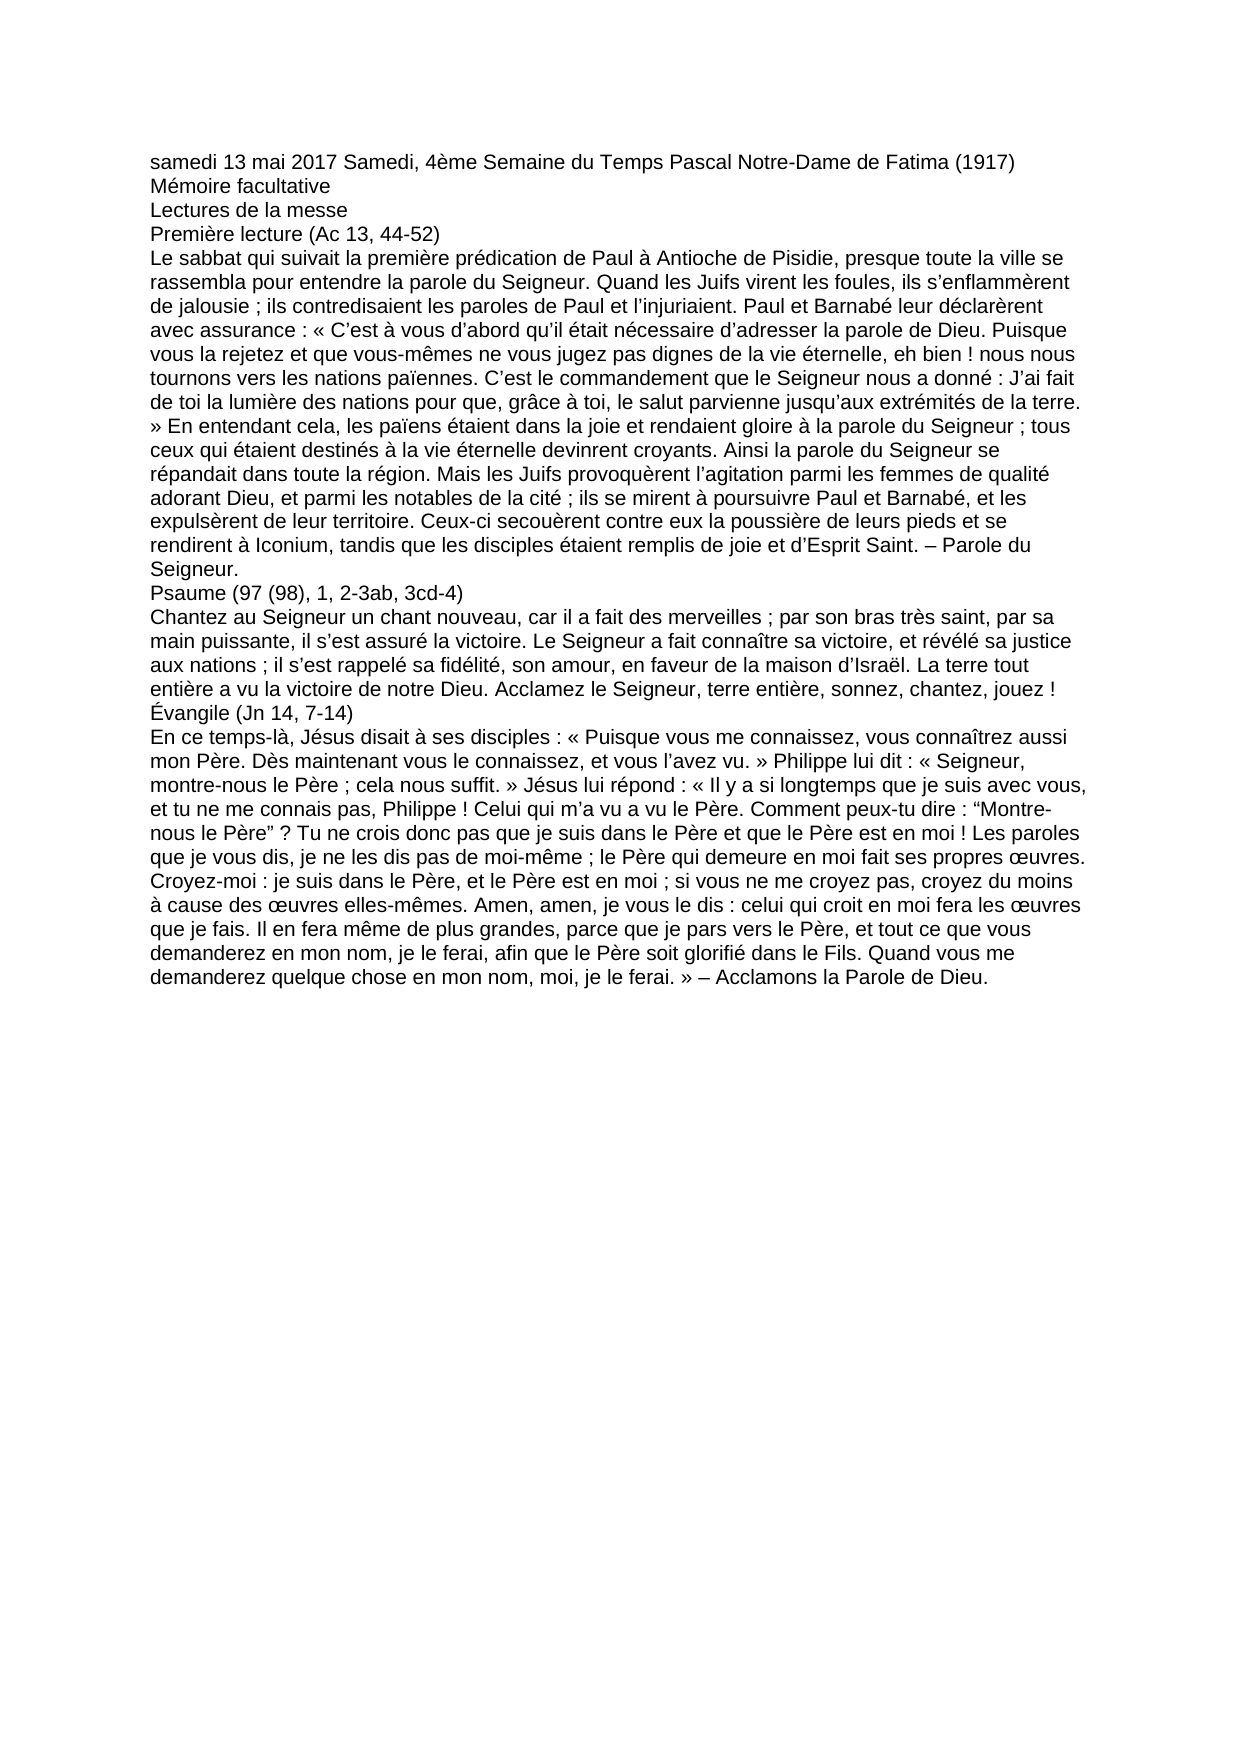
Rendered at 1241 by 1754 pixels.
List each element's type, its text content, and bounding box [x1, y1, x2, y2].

text Chantez au Seigneur un chant nouveau, car il a fait des merveilles ; par son bras très saint, par sa main puissante, il s’est assuré la victoire. Le Seigneur a fait connaître sa victoire, et révélé sa justice aux nations ; il s’est rappelé sa fidélité, son amour, en faveur de la maison d’Israël. La terre tout entière a vu la victoire de notre Dieu. Acclamez le Seigneur, terre entière, sonnez, chantez, jouez ! [150, 605, 1090, 701]
text Le sabbat qui suivait la première prédication de Paul à Antioche de Pisidie, presque toute la ville se rassembla pour entendre la parole du Seigneur. Quand les Juifs virent les foules, ils s’enflammèrent de jalousie ; ils contredisaient les paroles de Paul et l’injuriaient. Paul et Barnabé leur déclarèrent avec assurance : « C’est à vous d’abord qu’il était nécessaire d’adresser la parole de Dieu. Puisque vous la rejetez et que vous-mêmes ne vous jugez pas dignes de la vie éternelle, eh bien ! nous nous tournons vers les nations païennes. C’est le commandement que le Seigneur nous a donné : J’ai fait de toi la lumière des nations pour que, grâce à toi, le salut parvienne jusqu’aux extrémités de la terre. » En entendant cela, les païens étaient dans la joie et rendaient gloire à la parole du Seigneur ; tous ceux qui étaient destinés à la vie éternelle devinrent croyants. Ainsi la parole du Seigneur se répandait dans toute la région. Mais les Juifs provoquèrent l’agitation parmi les femmes de qualité adorant Dieu, et parmi les notables de la cité ; ils se mirent à poursuivre Paul et Barnabé, et les expulsèrent de leur territoire. Ceux-ci secouèrent contre eux la poussière de leurs pieds et se rendirent à Iconium, tandis que les disciples étaient remplis de joie et d’Esprit Saint. – Parole du Seigneur. [150, 246, 1090, 581]
text En ce temps-là, Jésus disait à ses disciples : « Puisque vous me connaissez, vous connaîtrez aussi mon Père. Dès maintenant vous le connaissez, et vous l’avez vu. » Philippe lui dit : « Seigneur, montre-nous le Père ; cela nous suffit. » Jésus lui répond : « Il y a si longtemps que je suis avec vous, et tu ne me connais pas, Philippe ! Celui qui m’a vu a vu le Père. Comment peux-tu dire : “Montre-nous le Père” ? Tu ne crois donc pas que je suis dans le Père et que le Père est en moi ! Les paroles que je vous dis, je ne les dis pas de moi-même ; le Père qui demeure en moi fait ses propres œuvres. Croyez-moi : je suis dans le Père, et le Père est en moi ; si vous ne me croyez pas, croyez du moins à cause des œuvres elles-mêmes. Amen, amen, je vous le dis : celui qui croit en moi fera les œuvres que je fais. Il en fera même de plus grandes, parce que je pars vers le Père, et tout ce que vous demanderez en mon nom, je le ferai, afin que le Père soit glorifié dans le Fils. Quand vous me demanderez quelque chose en mon nom, moi, je le ferai. » – Acclamons la Parole de Dieu. [150, 725, 1090, 988]
